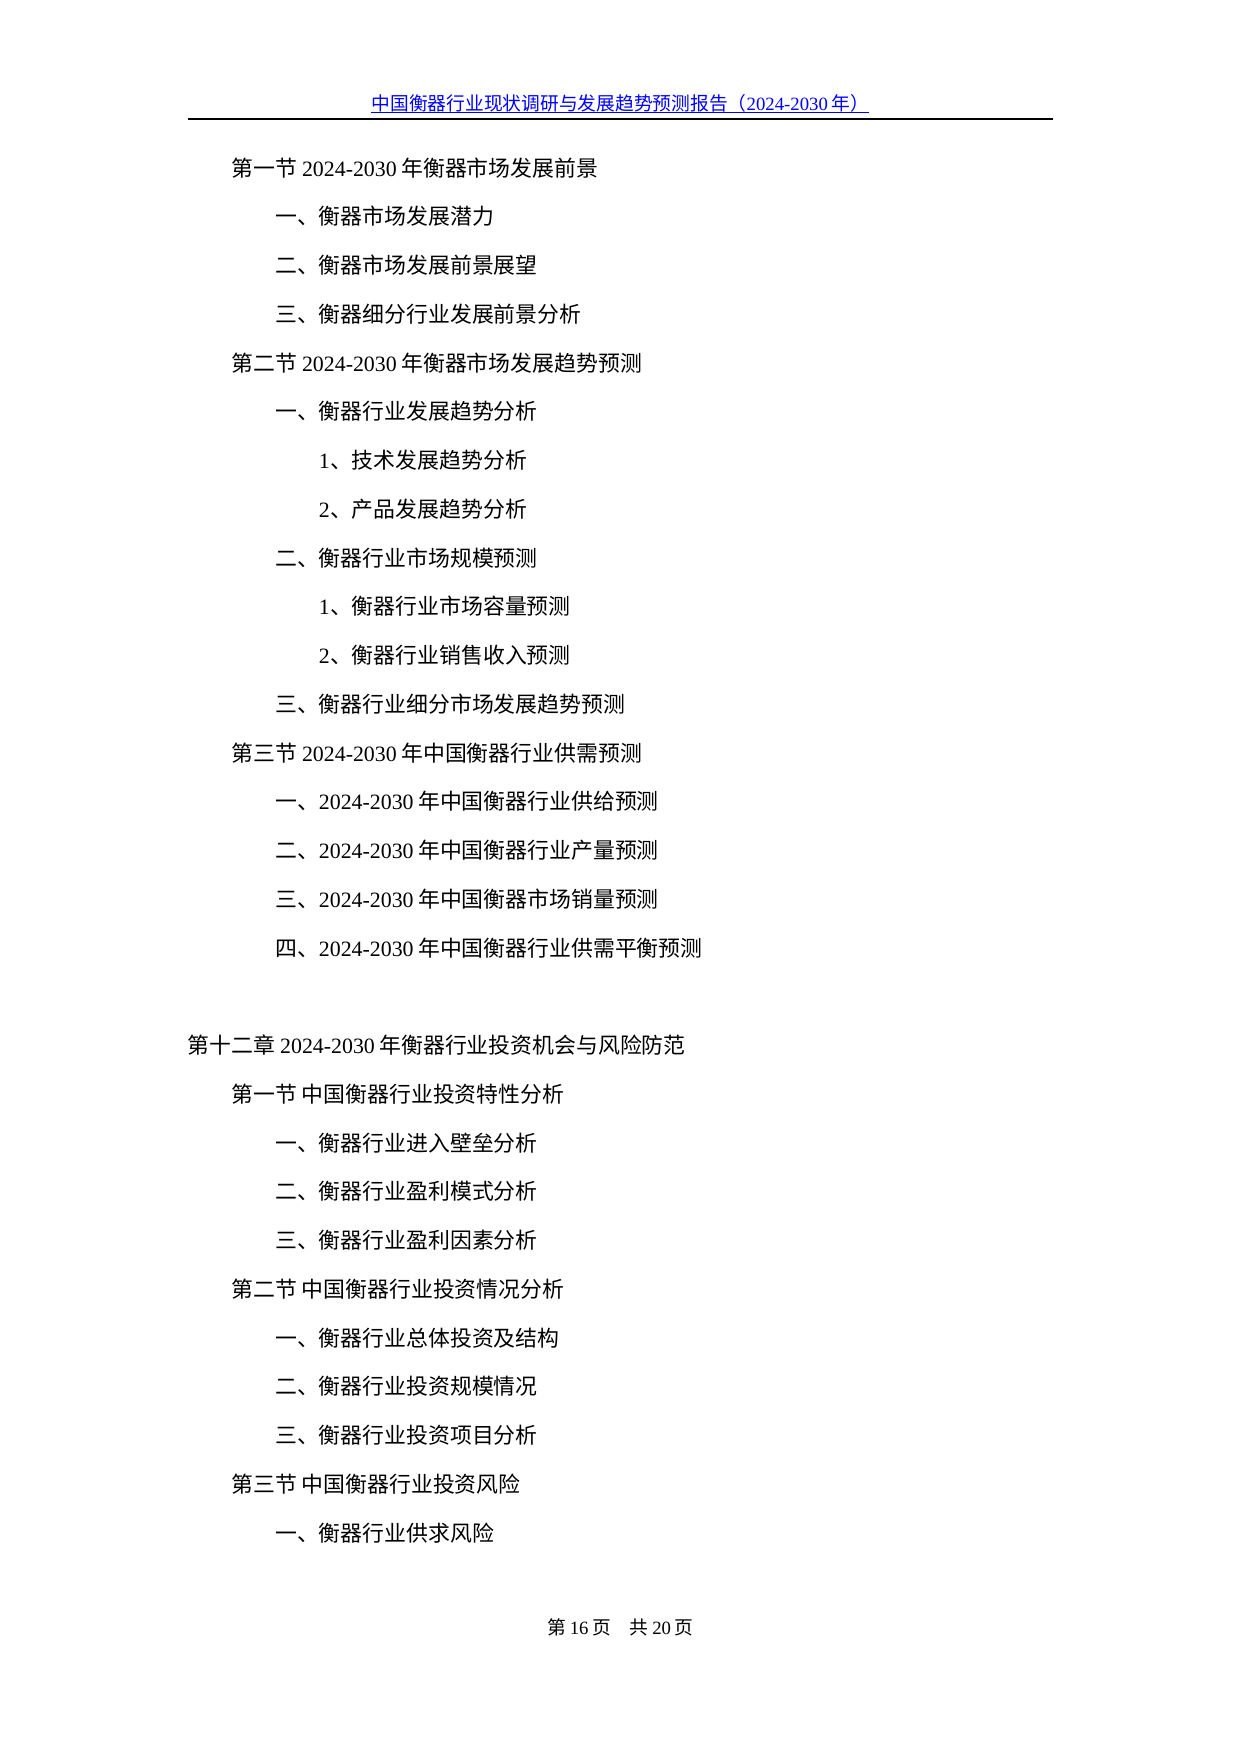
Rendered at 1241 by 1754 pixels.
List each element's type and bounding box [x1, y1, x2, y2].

text [187, 150, 1053, 1548]
